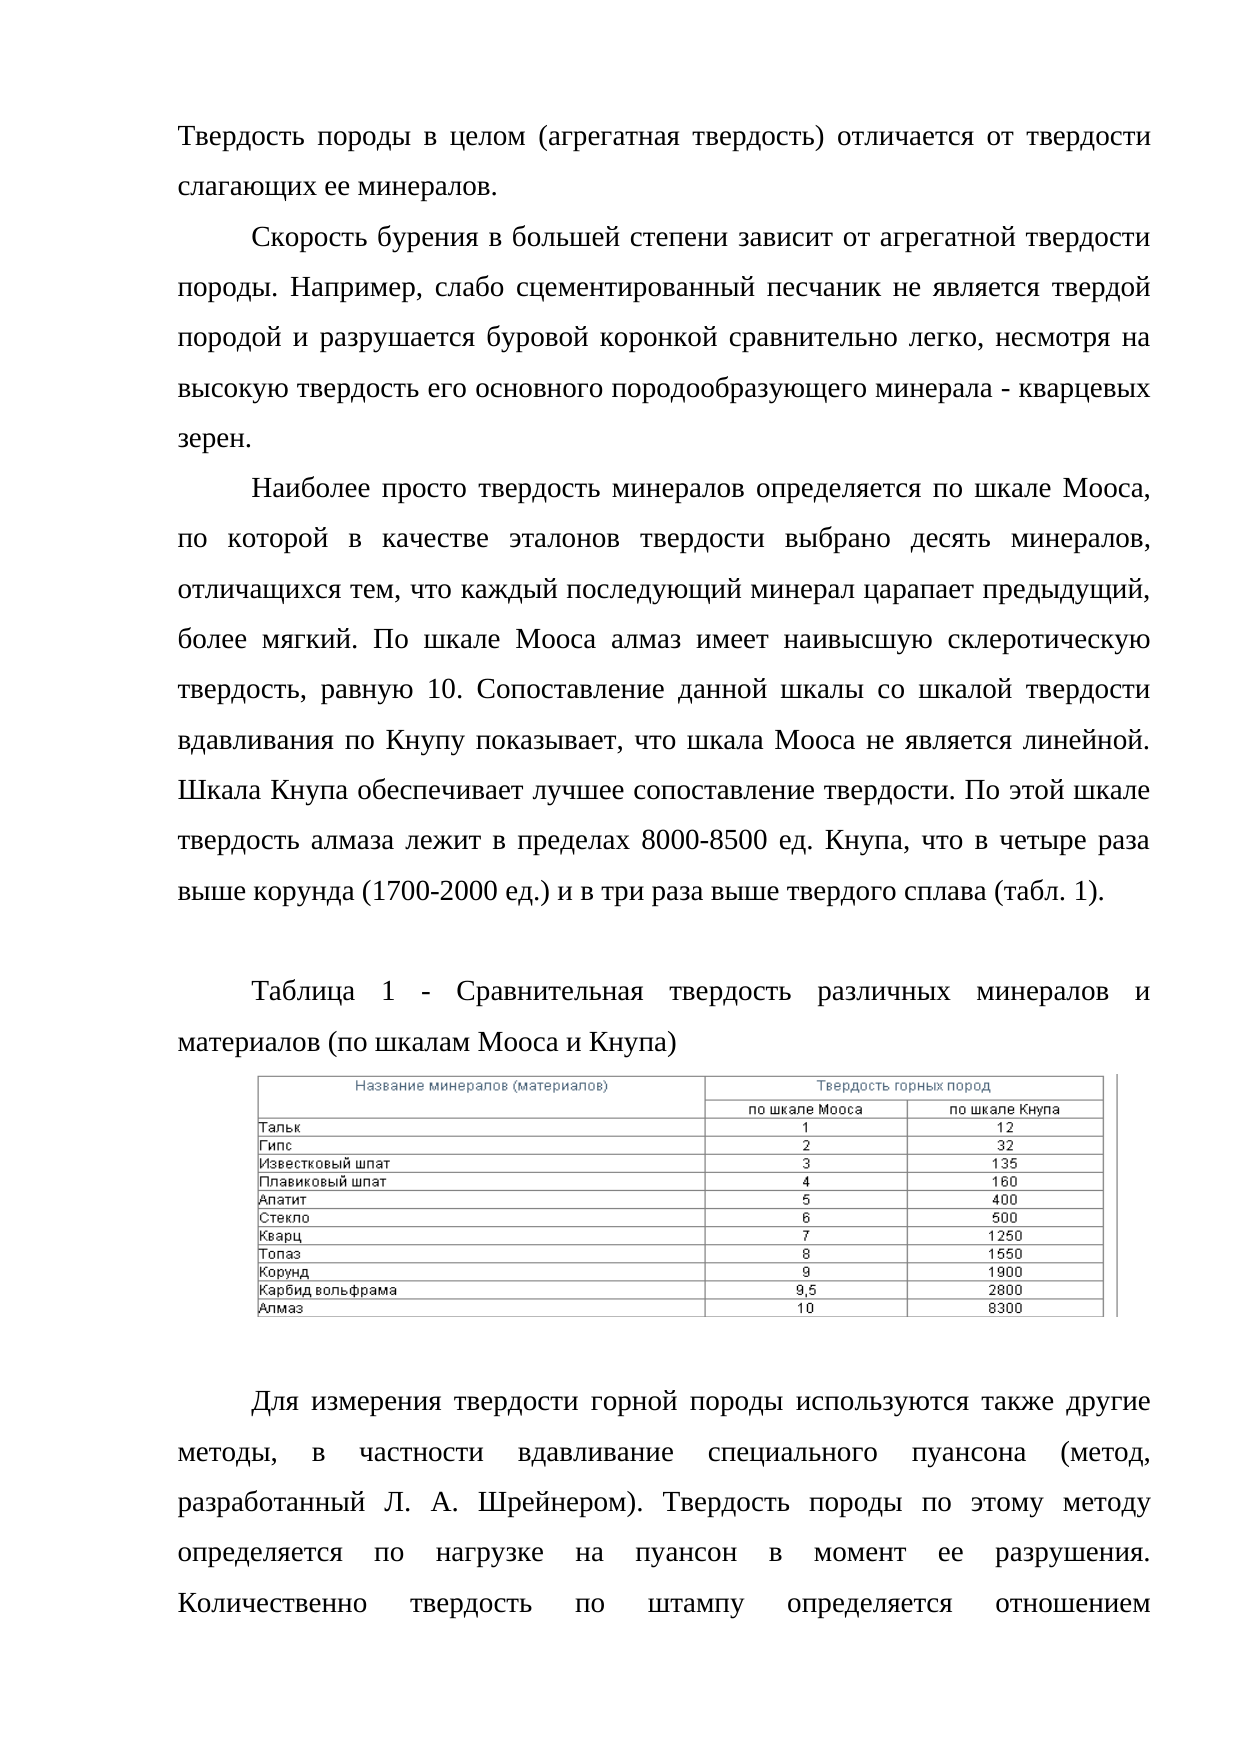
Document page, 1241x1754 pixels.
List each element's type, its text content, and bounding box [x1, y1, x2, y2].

text Наиболее просто твердость минералов определяется по шкале Мооса, по которой в качестве эталонов твердости выбрано десять минералов, отличащихся тем, что каждый последующий минерал царапает предыдущий, более мягкий. По шкале Мооса алмаз имеет наивысшую склеротическую твердость, равную 10. Сопоставление данной шкалы со шкалой твердости вдавливания по Кнупу показывает, что шкала Мооса не является линейной. Шкала Кнупа обеспечивает лучшее сопоставление твердости. По этой шкале твердость алмаза лежит в пределах 8000-8500 ед. Кнупа, что в четыре раза выше корунда (1700-2000 ед.) и в три раза выше твердого сплава (табл. 1). [177, 470, 1152, 906]
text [177, 118, 1152, 202]
picture [251, 1074, 1133, 1317]
text Скорость бурения в большей степени зависит от агрегатной твердости породы. Например, слабо сцементированный песчаник не является твердой породой и разрушается буровой коронкой сравнительно легко, несмотря на высокую твердость его основного породообразующего минерала - кварцевых зерен. [177, 219, 1152, 453]
text Таблица 1 - Сравнительная твердость различных минералов и материалов (по шкалам Мооса и Кнупа) [177, 973, 1152, 1057]
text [177, 1383, 1152, 1618]
